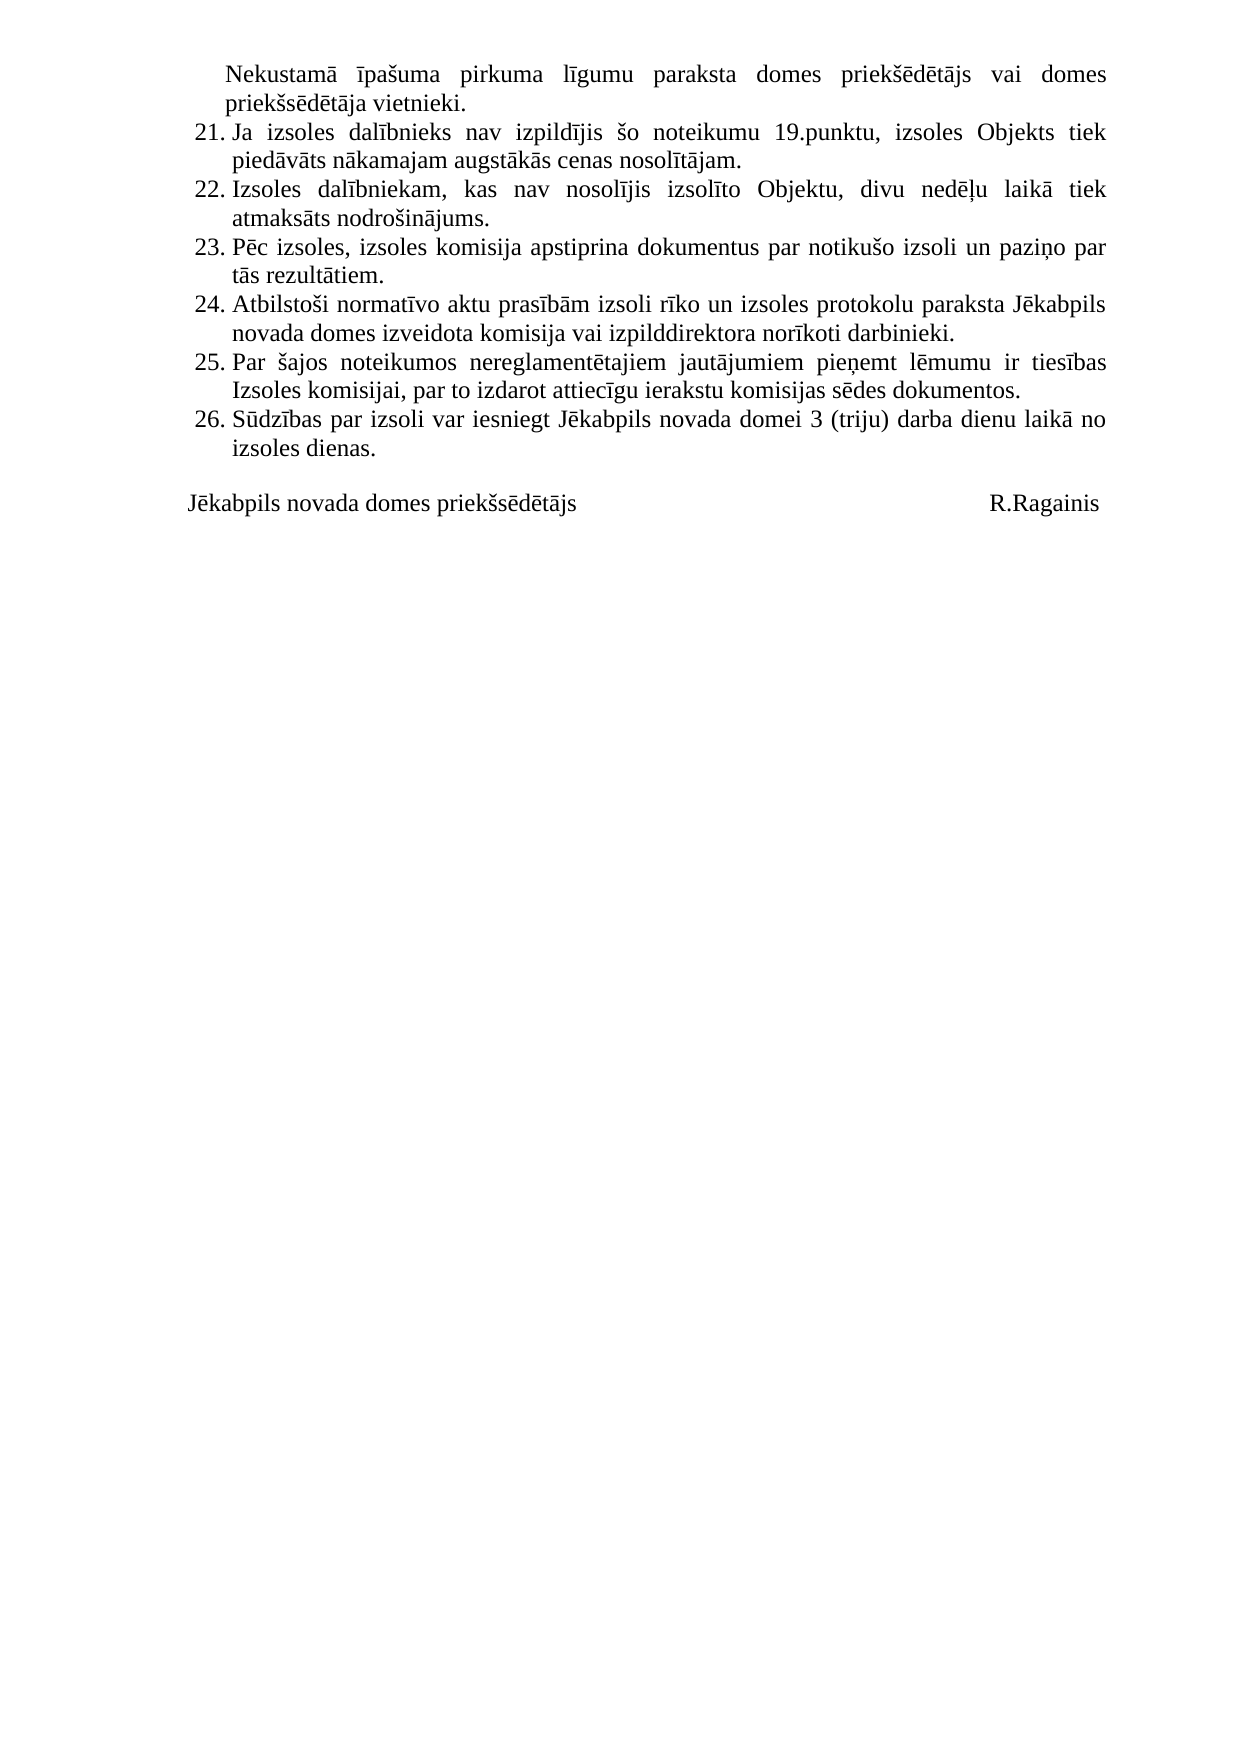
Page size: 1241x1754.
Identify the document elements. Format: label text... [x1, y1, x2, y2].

list Ja izsoles dalībnieks nav izpildījis šo noteikumu 19.punktu, izsoles Objekts tiek piedāvāts nākamajam augstākās cenas nosolītājam. [194, 117, 1107, 174]
list Sūdzības par izsoli var iesniegt Jēkabpils novada domei 3 (triju) darba dienu laikā no izsoles dienas. [194, 404, 1107, 462]
list Par šajos noteikumos nereglamentētajiem jautājumiem pieņemt lēmumu ir tiesības Izsoles komisijai, par to izdarot attiecīgu ierakstu komisijas sēdes dokumentos. [194, 347, 1107, 404]
list Atbilstoši normatīvo aktu prasībām izsoli rīko un izsoles protokolu paraksta Jēkabpils novada domes izveidota komisija vai izpilddirektora norīkoti darbinieki. [194, 289, 1107, 347]
list Pēc izsoles, izsoles komisija apstiprina dokumentus par notikušo izsoli un paziņo par tās rezultātiem. [194, 232, 1107, 289]
text Jēkabpils novada domes priekšsēdētājs R.Ragainis [187, 488, 1107, 517]
list Izsoles dalībniekam, kas nav nosolījis izsolīto Objektu, divu nedēļu laikā tiek atmaksāts nodrošinājums. [194, 174, 1107, 232]
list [187, 59, 1107, 117]
